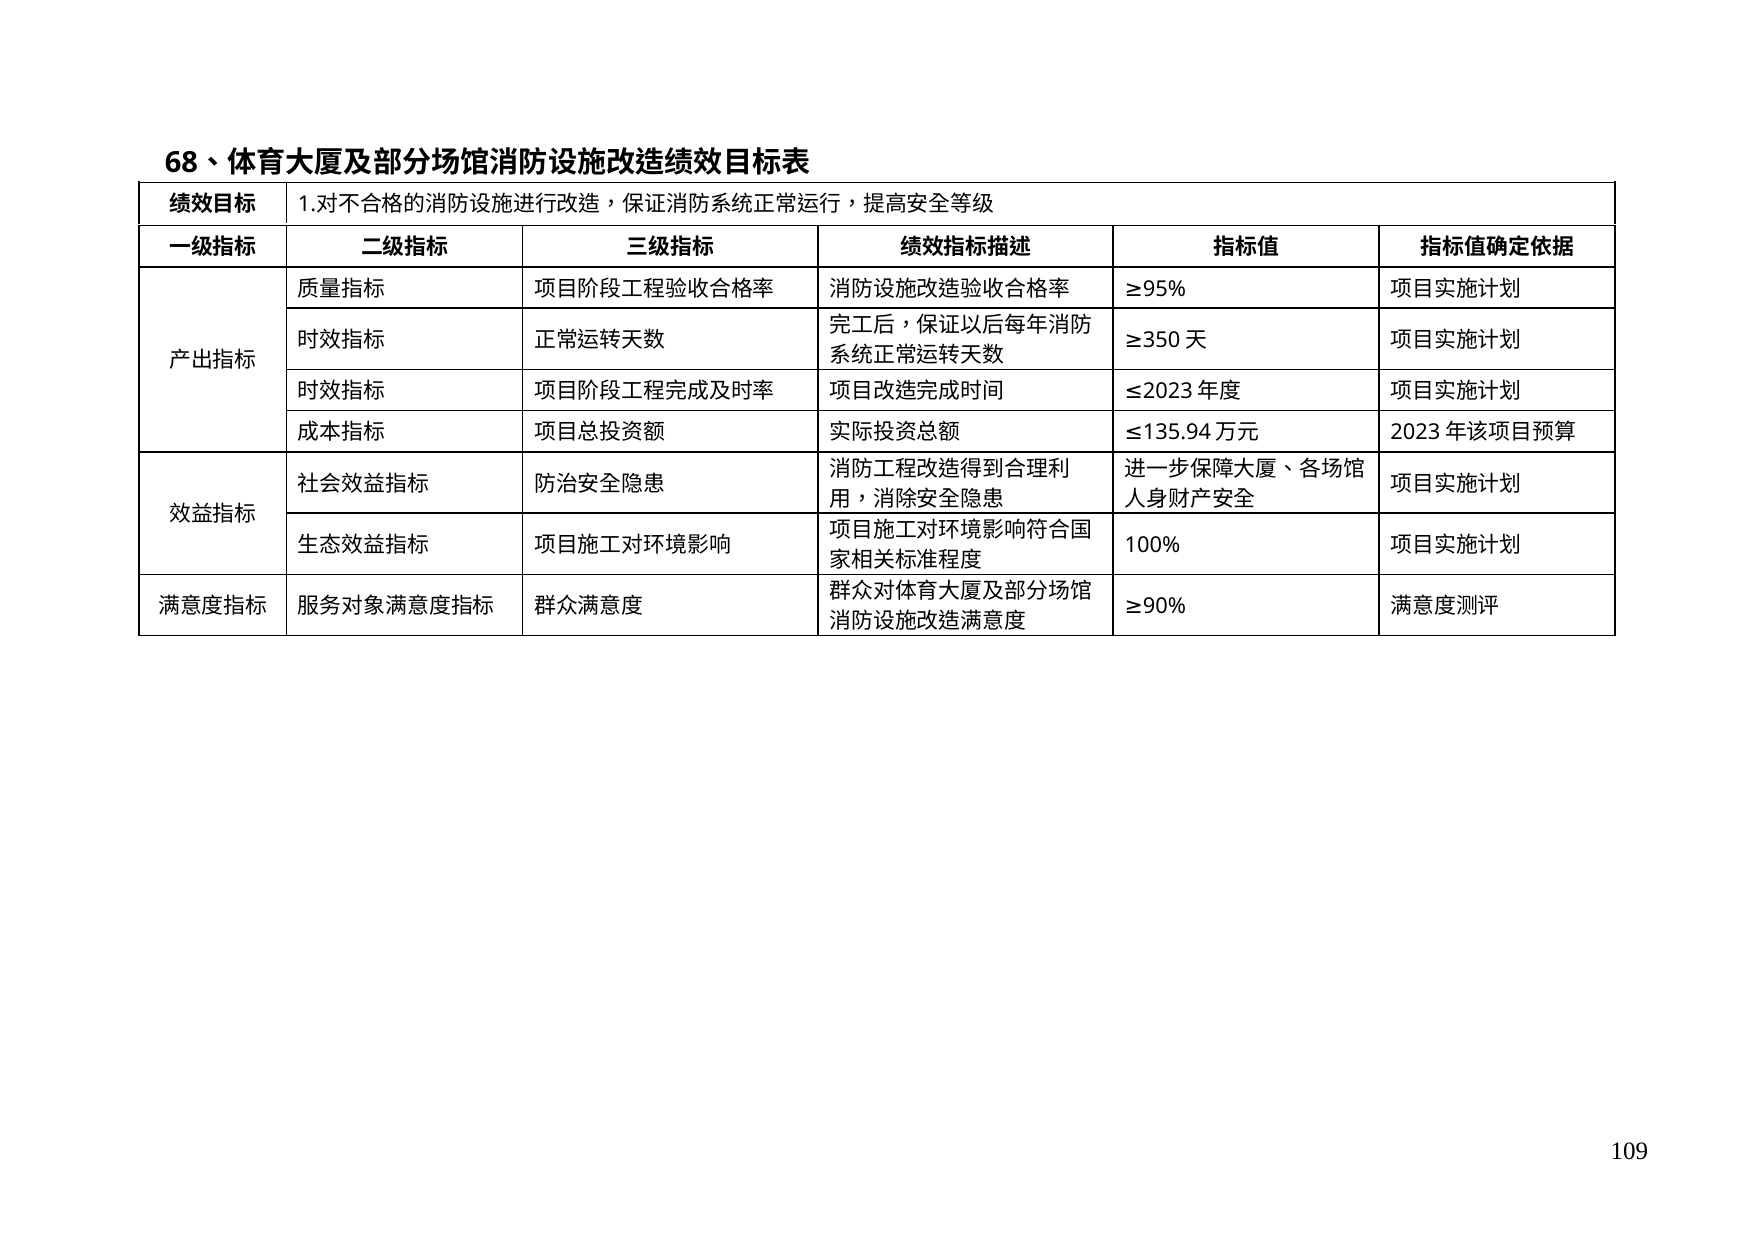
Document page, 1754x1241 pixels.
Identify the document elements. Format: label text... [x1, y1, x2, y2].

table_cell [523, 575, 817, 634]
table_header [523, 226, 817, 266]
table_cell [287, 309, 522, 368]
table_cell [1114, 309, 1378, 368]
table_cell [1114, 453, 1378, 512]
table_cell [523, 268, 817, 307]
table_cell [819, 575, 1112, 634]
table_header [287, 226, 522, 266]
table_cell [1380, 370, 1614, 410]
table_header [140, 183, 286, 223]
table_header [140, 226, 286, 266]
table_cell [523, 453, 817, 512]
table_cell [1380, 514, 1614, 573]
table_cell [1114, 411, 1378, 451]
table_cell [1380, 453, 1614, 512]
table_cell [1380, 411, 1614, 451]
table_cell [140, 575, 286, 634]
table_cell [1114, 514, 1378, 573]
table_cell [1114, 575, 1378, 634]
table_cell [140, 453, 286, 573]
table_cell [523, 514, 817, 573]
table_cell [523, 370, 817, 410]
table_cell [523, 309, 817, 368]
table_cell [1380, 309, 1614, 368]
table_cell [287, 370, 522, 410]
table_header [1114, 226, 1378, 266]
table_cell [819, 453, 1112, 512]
text 68、体育大厦及部分场馆消防设施改造绩效目标表 [106, 142, 1648, 181]
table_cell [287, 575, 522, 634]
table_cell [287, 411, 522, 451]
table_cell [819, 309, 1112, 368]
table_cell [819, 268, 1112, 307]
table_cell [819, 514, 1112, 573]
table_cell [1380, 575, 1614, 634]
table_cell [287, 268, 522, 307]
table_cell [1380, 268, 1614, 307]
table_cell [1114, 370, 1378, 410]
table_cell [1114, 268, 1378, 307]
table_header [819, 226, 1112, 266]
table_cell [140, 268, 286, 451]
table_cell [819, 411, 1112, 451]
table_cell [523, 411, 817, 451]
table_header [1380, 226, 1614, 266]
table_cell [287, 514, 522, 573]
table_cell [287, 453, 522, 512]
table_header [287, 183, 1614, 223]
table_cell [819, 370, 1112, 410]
